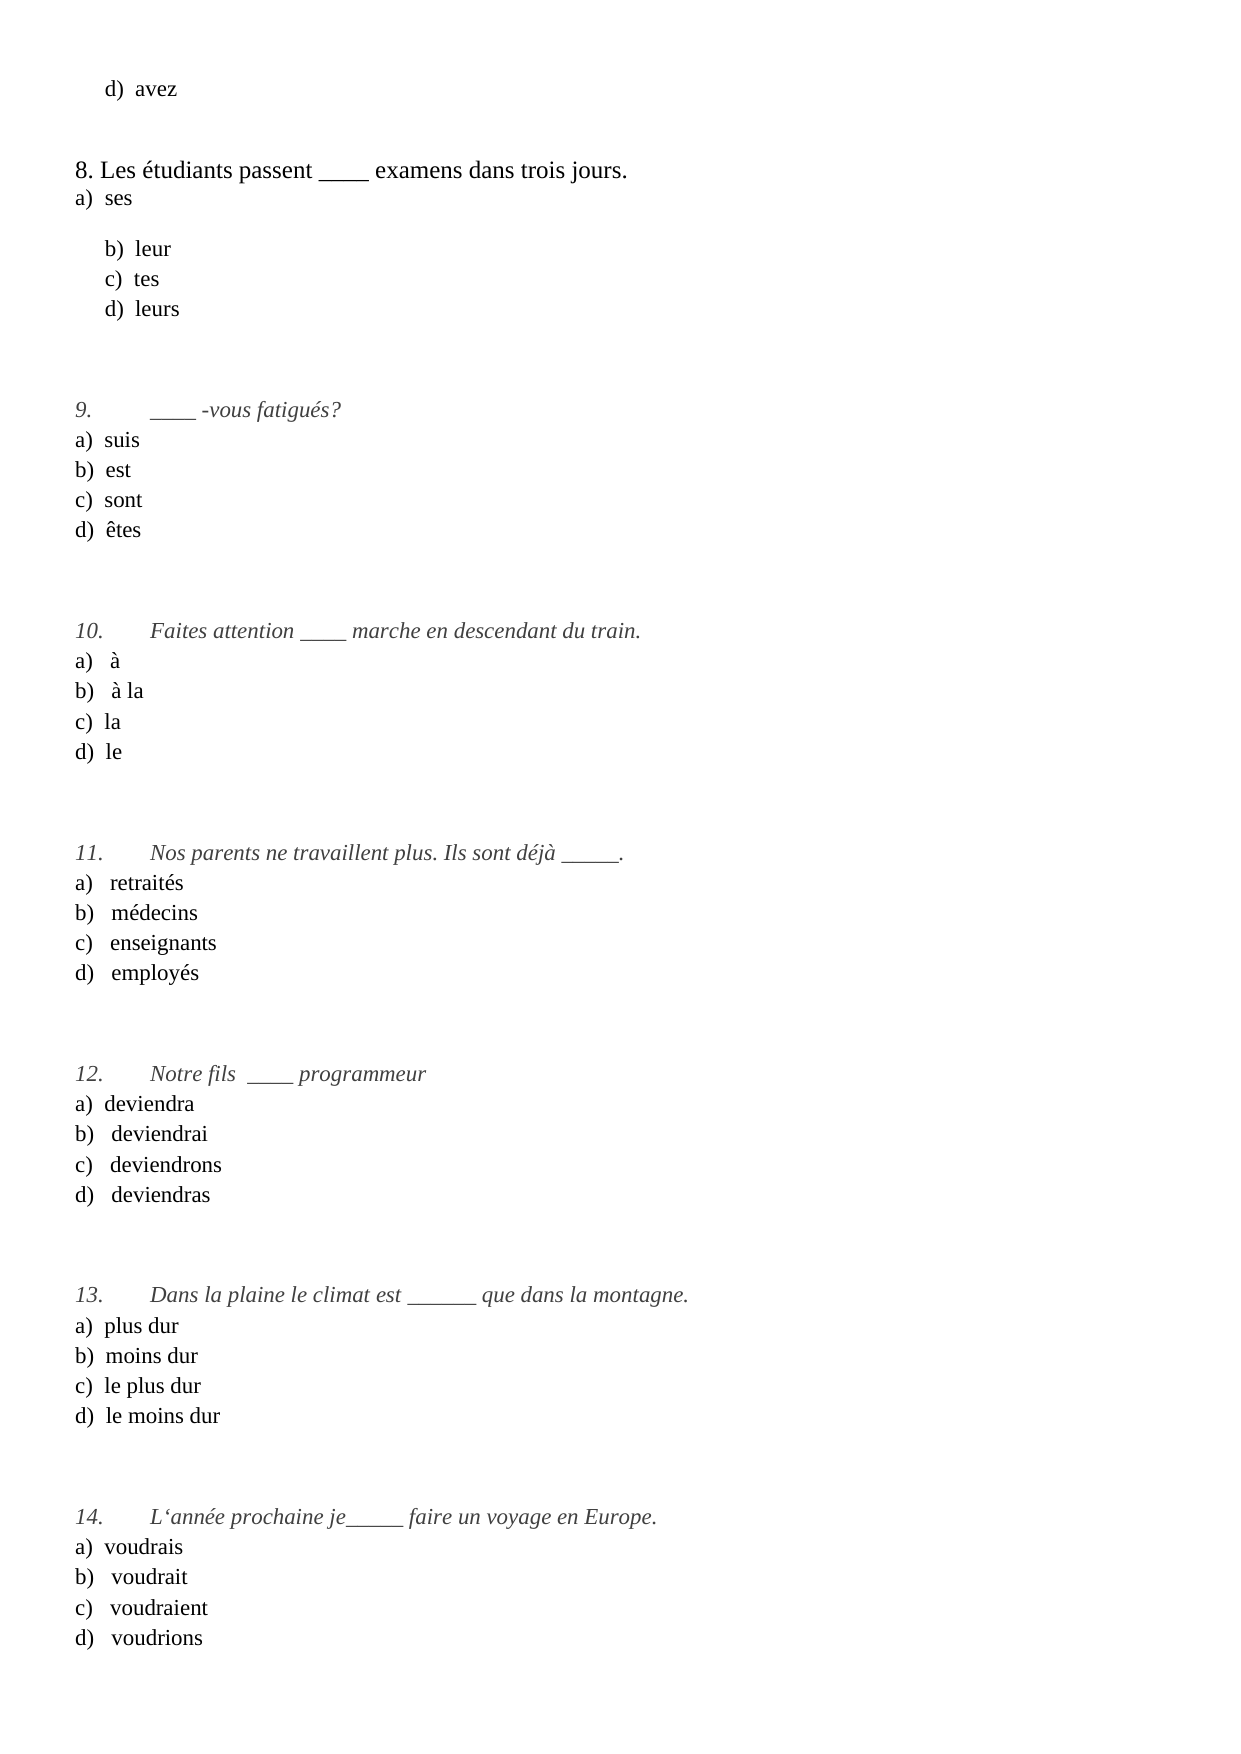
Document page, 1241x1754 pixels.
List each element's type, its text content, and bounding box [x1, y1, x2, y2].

list 8. Les étudiants passent ____ examens dans trois jours. [75, 155, 1165, 183]
list b) médecins [75, 899, 1165, 925]
list d) êtes [75, 516, 1165, 543]
list b) à la [75, 677, 1165, 704]
list b) moins dur [75, 1342, 1165, 1368]
subtitle 10. Faites attention ____ marche en descendant du train. [75, 617, 1165, 643]
list c) la [75, 708, 1165, 734]
list a) retraités [75, 869, 1165, 895]
list a) voudrais [75, 1533, 1165, 1559]
list d) leurs [104, 295, 1165, 321]
list d) le [75, 738, 1165, 764]
list c) le plus dur [75, 1372, 1165, 1398]
subtitle 12. Notre fils ____ programmeur [75, 1060, 1165, 1086]
subtitle 14. L‘année prochaine je_____ faire un voyage en Europe. [75, 1503, 1165, 1529]
list d) avez [104, 75, 1165, 101]
list c) tes [104, 265, 1165, 291]
subtitle 13. Dans la plaine le climat est ______ que dans la montagne. [75, 1281, 1165, 1308]
list c) deviendrons [75, 1151, 1165, 1177]
list d) deviendras [75, 1181, 1165, 1207]
list a) plus dur [75, 1312, 1165, 1338]
list b) voudrait [75, 1563, 1165, 1590]
list a) à [75, 647, 1165, 674]
list b) est [75, 456, 1165, 482]
subtitle 9. ____ -vous fatigués? [75, 396, 1165, 422]
list d) employés [75, 959, 1165, 986]
list a) deviendra [75, 1090, 1165, 1117]
list c) sont [75, 486, 1165, 513]
subtitle 11. Nos parents ne travaillent plus. Ils sont déjà _____. [75, 838, 1165, 865]
list a) suis [75, 426, 1165, 452]
list b) leur [104, 234, 1165, 261]
list d) le moins dur [75, 1402, 1165, 1429]
list a) ses [75, 183, 1165, 210]
list b) deviendrai [75, 1120, 1165, 1147]
list c) voudraient [75, 1593, 1165, 1620]
list d) voudrions [75, 1624, 1165, 1650]
list c) enseignants [75, 929, 1165, 956]
